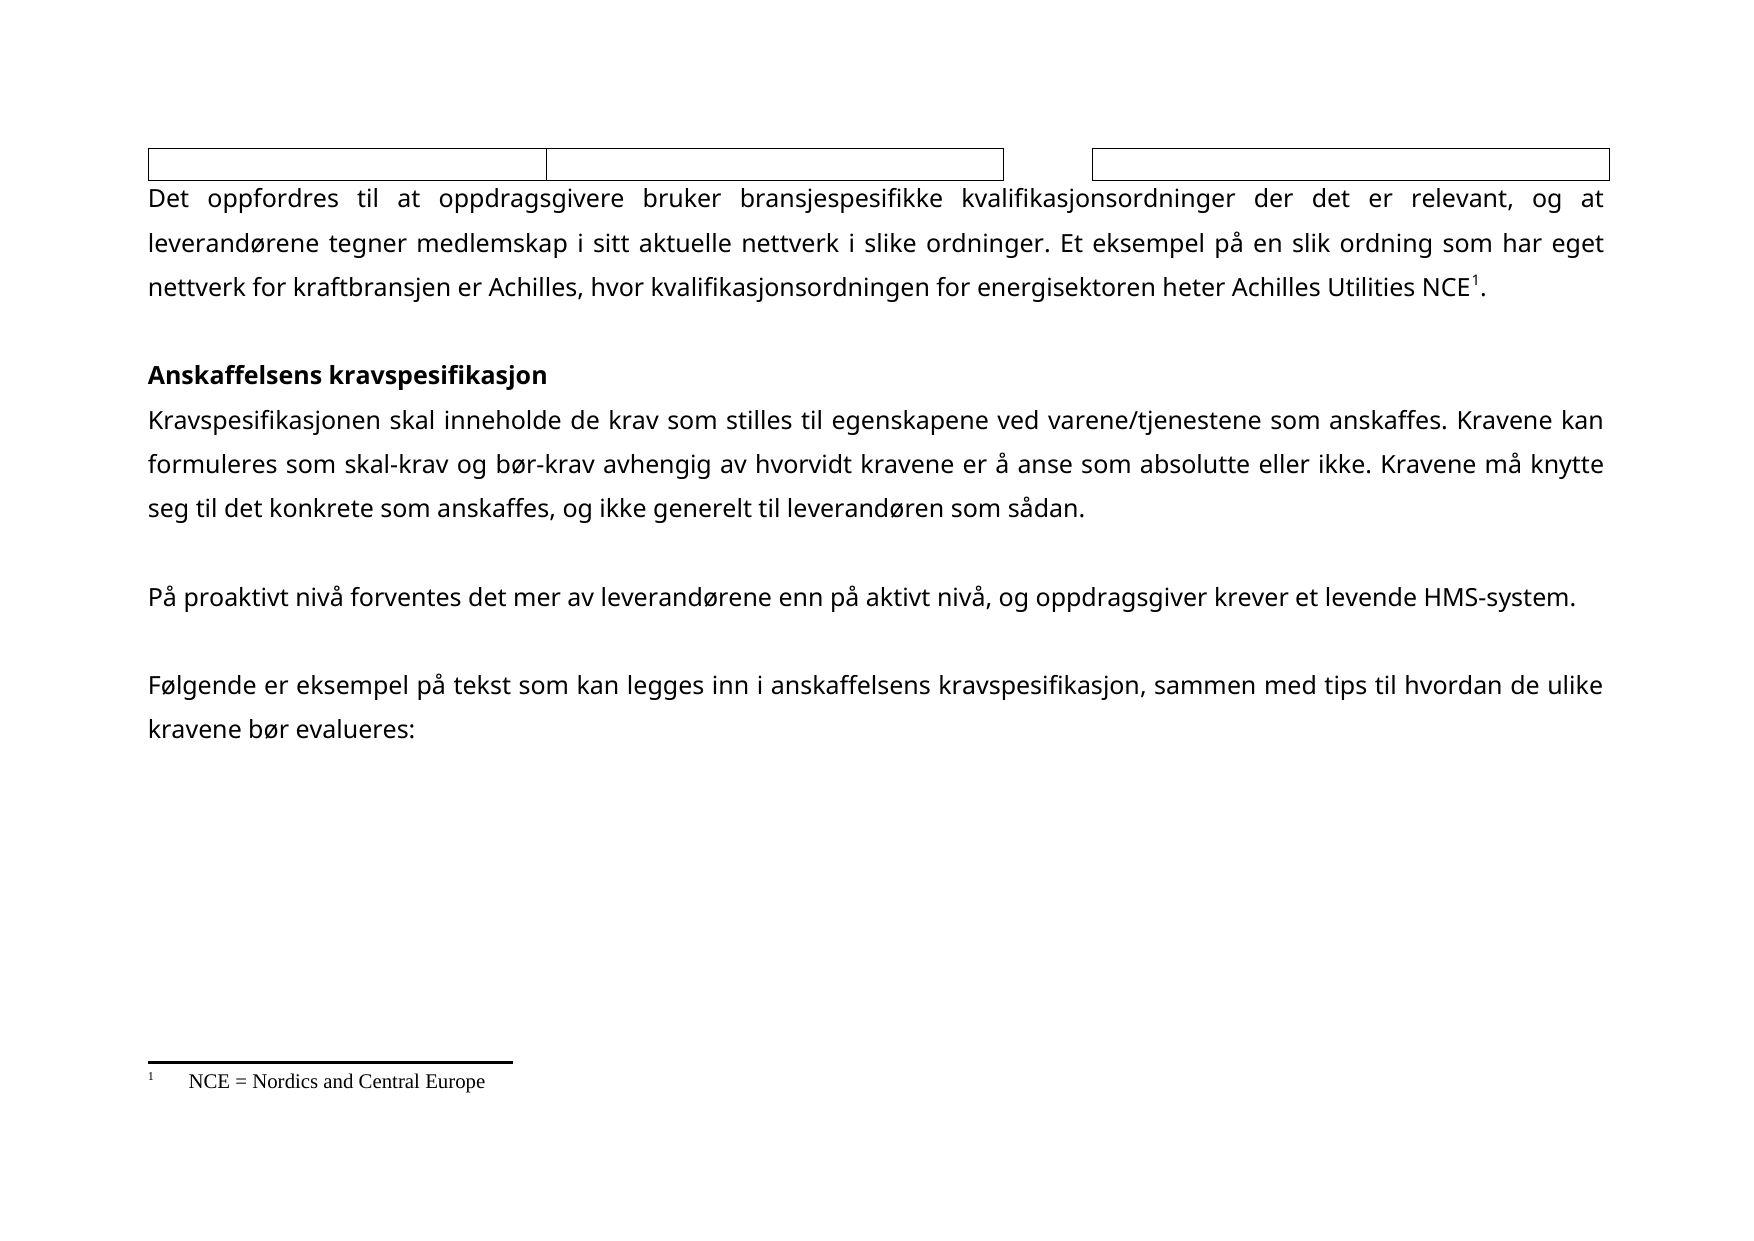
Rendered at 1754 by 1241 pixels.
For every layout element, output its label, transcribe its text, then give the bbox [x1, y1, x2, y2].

text Det oppfordres til at oppdragsgivere bruker bransjespesifikke kvalifikasjonsordninger der det er relevant, og at leverandørene tegner medlemskap i sitt aktuelle nettverk i slike ordninger. Et eksempel på en slik ordning som har eget nettverk for kraftbransjen er Achilles, hvor kvalifikasjonsordningen for energisektoren heter Achilles Utilities NCE. [148, 181, 1606, 303]
text På proaktivt nivå forventes det mer av leverandørene enn på aktivt nivå, og oppdragsgiver krever et levende HMS-system. [148, 579, 1606, 613]
text Følgende er eksempel på tekst som kan legges inn i anskaffelsens kravspesifikasjon, sammen med tips til hvordan de ulike kravene bør evalueres: [148, 668, 1606, 746]
text Anskaffelsens kravspesifikasjon [148, 358, 1606, 392]
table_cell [1093, 149, 1609, 180]
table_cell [547, 149, 1003, 180]
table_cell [149, 149, 546, 180]
text Kravspesifikasjonen skal inneholde de krav som stilles til egenskapene ved varene/tjenestene som anskaffes. Kravene kan formuleres som skal-krav og bør-krav avhengig av hvorvidt kravene er å anse som absolutte eller ikke. Kravene må knytte seg til det konkrete som anskaffes, og ikke generelt til leverandøren som sådan. [148, 402, 1606, 525]
